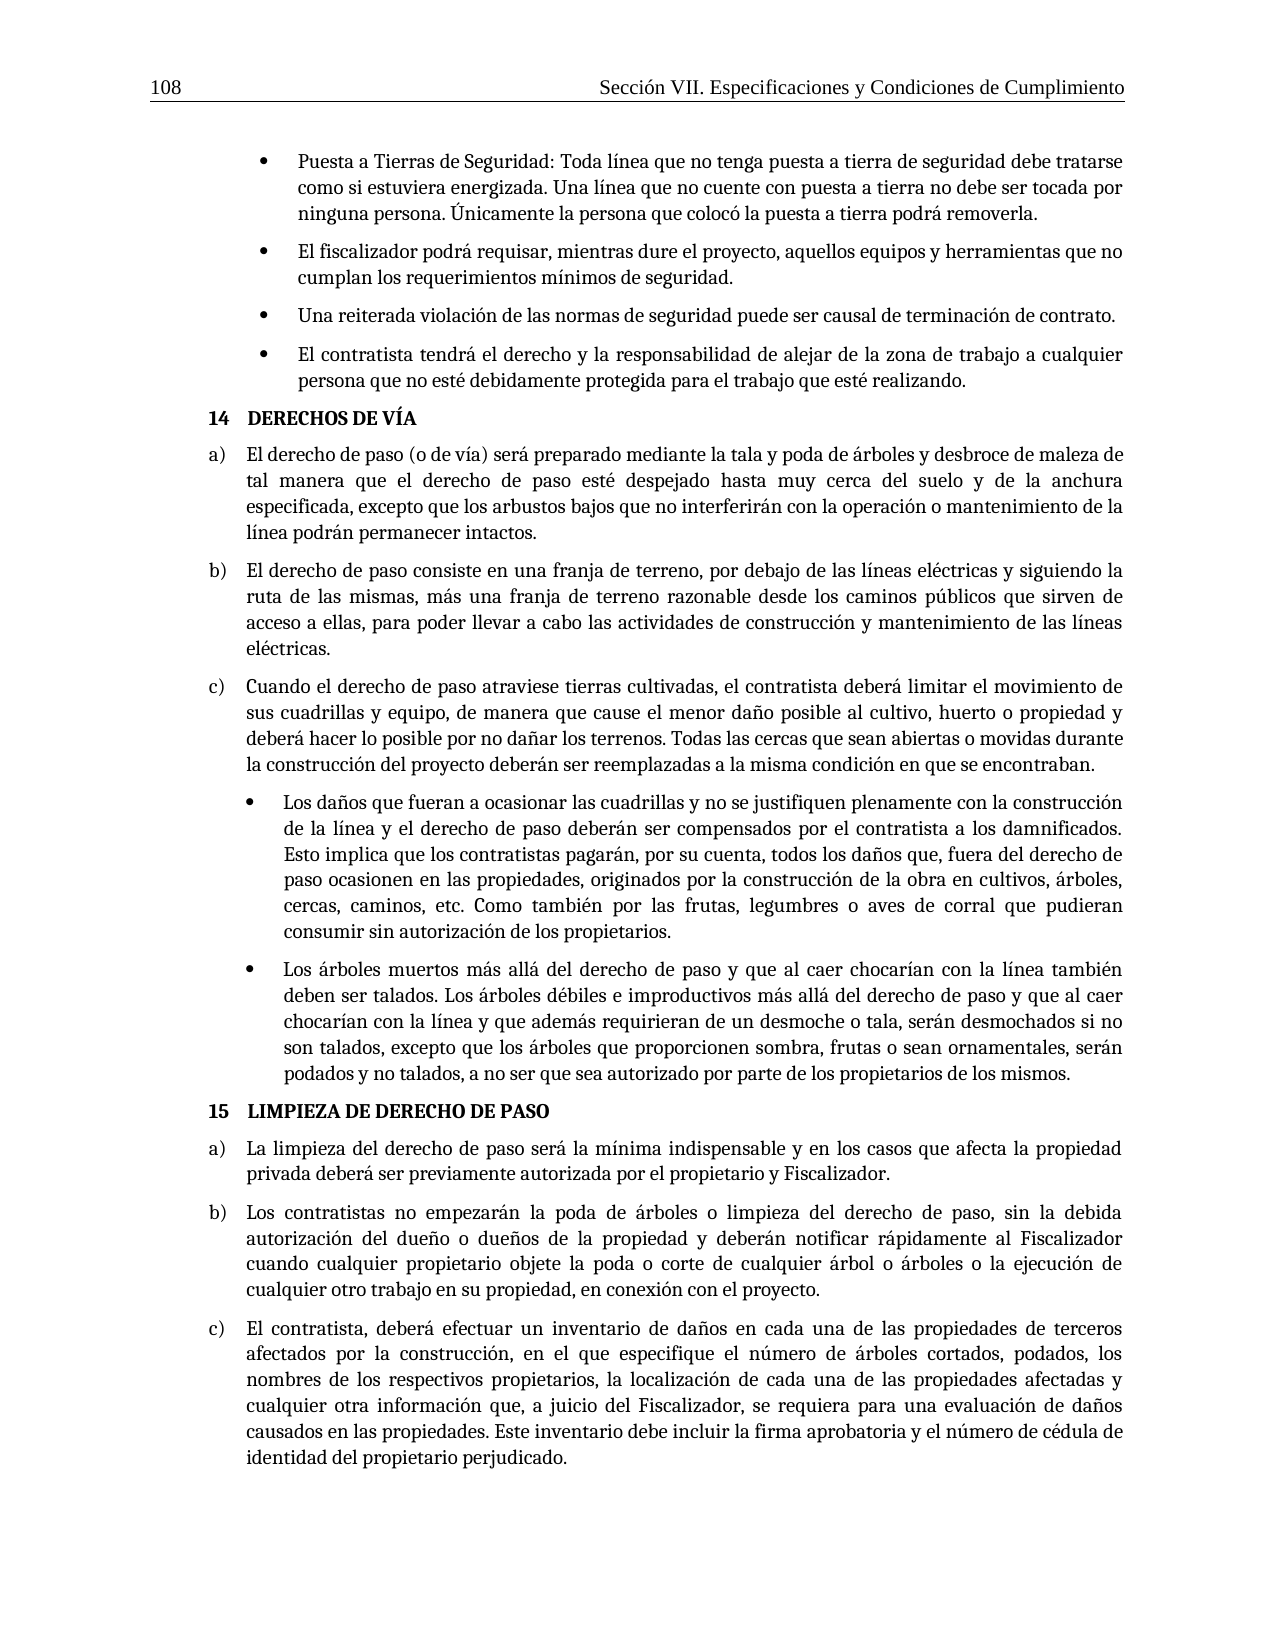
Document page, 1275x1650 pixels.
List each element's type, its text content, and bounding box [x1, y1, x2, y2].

list El fiscalizador podrá requisar, mientras dure el proyecto, aquellos equipos y herramientas que no cumplan los requerimientos mínimos de seguridad. [260, 240, 1124, 290]
list La limpieza del derecho de paso será la mínima indispensable y en los casos que afecta la propiedad privada deberá ser previamente autorizada por el propietario y Fiscalizador. [208, 1136, 1124, 1186]
list Los árboles muertos más allá del derecho de paso y que al caer chocarían con la línea también deben ser talados. Los árboles débiles e improductivos más allá del derecho de paso y que al caer chocarían con la línea y que además requirieran de un desmoche o tala, serán desmochados si no son talados, excepto que los árboles que proporcionen sombra, frutas o sean ornamentales, serán podados y no talados, a no ser que sea autorizado por parte de los propietarios de los mismos. [246, 958, 1124, 1085]
list LIMPIEZA DE DERECHO DE PASO [208, 1100, 1124, 1124]
list El derecho de paso consiste en una franja de terreno, por debajo de las líneas eléctricas y siguiendo la ruta de las mismas, más una franja de terreno razonable desde los caminos públicos que sirven de acceso a ellas, para poder llevar a cabo las actividades de construcción y mantenimiento de las líneas eléctricas. [208, 559, 1124, 660]
list Cuando el derecho de paso atraviese tierras cultivadas, el contratista deberá limitar el movimiento de sus cuadrillas y equipo, de manera que cause el menor daño posible al cultivo, huerto o propiedad y deberá hacer lo posible por no dañar los terrenos. Todas las cercas que sean abiertas o movidas durante la construcción del proyecto deberán ser reemplazadas a la misma condición en que se encontraban. [208, 675, 1124, 776]
list Los contratistas no empezarán la poda de árboles o limpieza del derecho de paso, sin la debida autorización del dueño o dueños de la propiedad y deberán notificar rápidamente al Fiscalizador cuando cualquier propietario objete la poda o corte de cualquier árbol o árboles o la ejecución de cualquier otro trabajo en su propiedad, en conexión con el proyecto. [208, 1200, 1124, 1302]
list El contratista, deberá efectuar un inventario de daños en cada una de las propiedades de terceros afectados por la construcción, en el que especifique el número de árboles cortados, podados, los nombres de los respectivos propietarios, la localización de cada una de las propiedades afectadas y cualquier otra información que, a juicio del Fiscalizador, se requiera para una evaluación de daños causados en las propiedades. Este inventario debe incluir la firma aprobatoria y el número de cédula de identidad del propietario perjudicado. [208, 1316, 1124, 1469]
list Puesta a Tierras de Seguridad: Toda línea que no tenga puesta a tierra de seguridad debe tratarse como si estuviera energizada. Una línea que no cuente con puesta a tierra no debe ser tocada por ninguna persona. Únicamente la persona que colocó la puesta a tierra podrá removerla. [260, 150, 1124, 226]
list El contratista tendrá el derecho y la responsabilidad de alejar de la zona de trabajo a cualquier persona que no esté debidamente protegida para el trabajo que esté realizando. [260, 342, 1124, 392]
list Los daños que fueran a ocasionar las cuadrillas y no se justifiquen plenamente con la construcción de la línea y el derecho de paso deberán ser compensados por el contratista a los damnificados. Esto implica que los contratistas pagarán, por su cuenta, todos los daños que, fuera del derecho de paso ocasionen en las propiedades, originados por la construcción de la obra en cultivos, árboles, cercas, caminos, etc. Como también por las frutas, legumbres o aves de corral que pudieran consumir sin autorización de los propietarios. [246, 791, 1124, 944]
list Una reiterada violación de las normas de seguridad puede ser causal de terminación de contrato. [260, 304, 1124, 328]
list El derecho de paso (o de vía) será preparado mediante la tala y poda de árboles y desbroce de maleza de tal manera que el derecho de paso esté despejado hasta muy cerca del suelo y de la anchura especificada, excepto que los arbustos bajos que no interferirán con la operación o mantenimiento de la línea podrán permanecer intactos. [208, 443, 1124, 544]
list DERECHOS DE VÍA [208, 407, 1124, 431]
